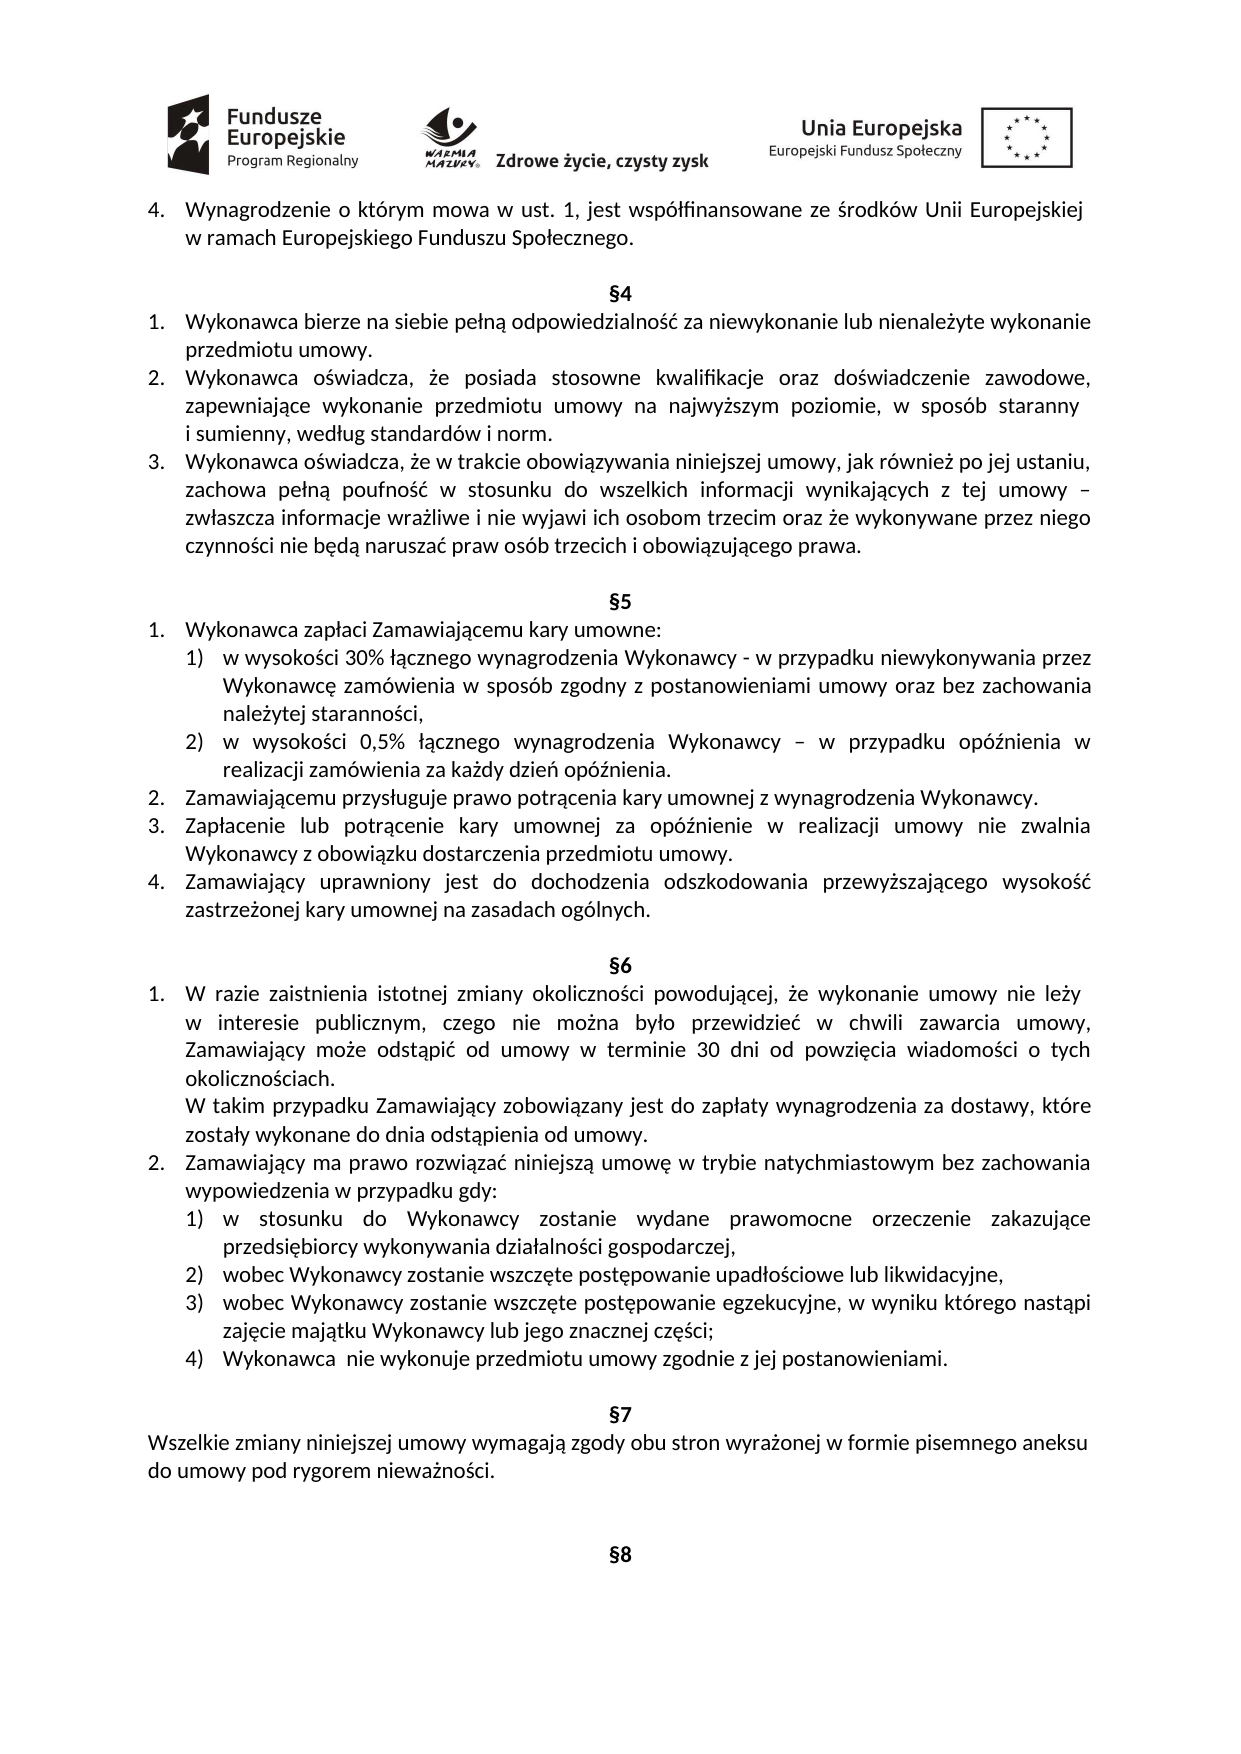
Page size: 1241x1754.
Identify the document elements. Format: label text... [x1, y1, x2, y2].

list Wykonawca zapłaci Zamawiającemu kary umowne: [148, 615, 1093, 643]
text Wszelkie zmiany niniejszej umowy wymagają zgody obu stron wyrażonej w formie pisemnego aneksu do umowy pod rygorem nieważności. [148, 1428, 1093, 1484]
list Wykonawca bierze na siebie pełną odpowiedzialność za niewykonanie lub nienależyte wykonanie przedmiotu umowy. [148, 307, 1093, 363]
list w wysokości 0,5% łącznego wynagrodzenia Wykonawcy – w przypadku opóźnienia w realizacji zamówienia za każdy dzień opóźnienia. [185, 727, 1093, 783]
list Zamawiającemu przysługuje prawo potrącenia kary umownej z wynagrodzenia Wykonawcy. [148, 783, 1093, 811]
text §5 [148, 587, 1093, 615]
list W razie zaistnienia istotnej zmiany okoliczności powodującej, że wykonanie umowy nie leży w interesie publicznym, czego nie można było przewidzieć w chwili zawarcia umowy, Zamawiający może odstąpić od umowy w terminie 30 dni od powzięcia wiadomości o tych okolicznościach. W takim przypadku Zamawiający zobowiązany jest do zapłaty wynagrodzenia za dostawy, które zostały wykonane do dnia odstąpienia od umowy. [148, 979, 1093, 1148]
list w stosunku do Wykonawcy zostanie wydane prawomocne orzeczenie zakazujące przedsiębiorcy wykonywania działalności gospodarczej, [185, 1204, 1093, 1260]
list w wysokości 30% łącznego wynagrodzenia Wykonawcy - w przypadku niewykonywania przez Wykonawcę zamówienia w sposób zgodny z postanowieniami umowy oraz bez zachowania należytej staranności, [185, 643, 1093, 727]
text §4 [148, 279, 1093, 307]
list Zamawiający ma prawo rozwiązać niniejszą umowę w trybie natychmiastowym bez zachowania wypowiedzenia w przypadku gdy: [148, 1148, 1093, 1204]
text §8 [148, 1540, 1093, 1568]
list Wykonawca nie wykonuje przedmiotu umowy zgodnie z jej postanowieniami. [185, 1344, 1093, 1372]
picture [147, 73, 1093, 195]
list Zamawiający uprawniony jest do dochodzenia odszkodowania przewyższającego wysokość zastrzeżonej kary umownej na zasadach ogólnych. [148, 867, 1093, 923]
list Wynagrodzenie o którym mowa w ust. 1, jest współfinansowane ze środków Unii Europejskiej w ramach Europejskiego Funduszu Społecznego. [148, 195, 1093, 251]
list Wykonawca oświadcza, że w trakcie obowiązywania niniejszej umowy, jak również po jej ustaniu, zachowa pełną poufność w stosunku do wszelkich informacji wynikających z tej umowy – zwłaszcza informacje wrażliwe i nie wyjawi ich osobom trzecim oraz że wykonywane przez niego czynności nie będą naruszać praw osób trzecich i obowiązującego prawa. [148, 447, 1093, 559]
text §6 [148, 952, 1093, 979]
list wobec Wykonawcy zostanie wszczęte postępowanie egzekucyjne, w wyniku którego nastąpi zajęcie majątku Wykonawcy lub jego znacznej części; [185, 1288, 1093, 1344]
list Wykonawca oświadcza, że posiada stosowne kwalifikacje oraz doświadczenie zawodowe, zapewniające wykonanie przedmiotu umowy na najwyższym poziomie, w sposób staranny i sumienny, według standardów i norm. [148, 363, 1093, 447]
list wobec Wykonawcy zostanie wszczęte postępowanie upadłościowe lub likwidacyjne, [185, 1260, 1093, 1288]
list Zapłacenie lub potrącenie kary umownej za opóźnienie w realizacji umowy nie zwalnia Wykonawcy z obowiązku dostarczenia przedmiotu umowy. [148, 811, 1093, 867]
text §7 [148, 1400, 1093, 1428]
